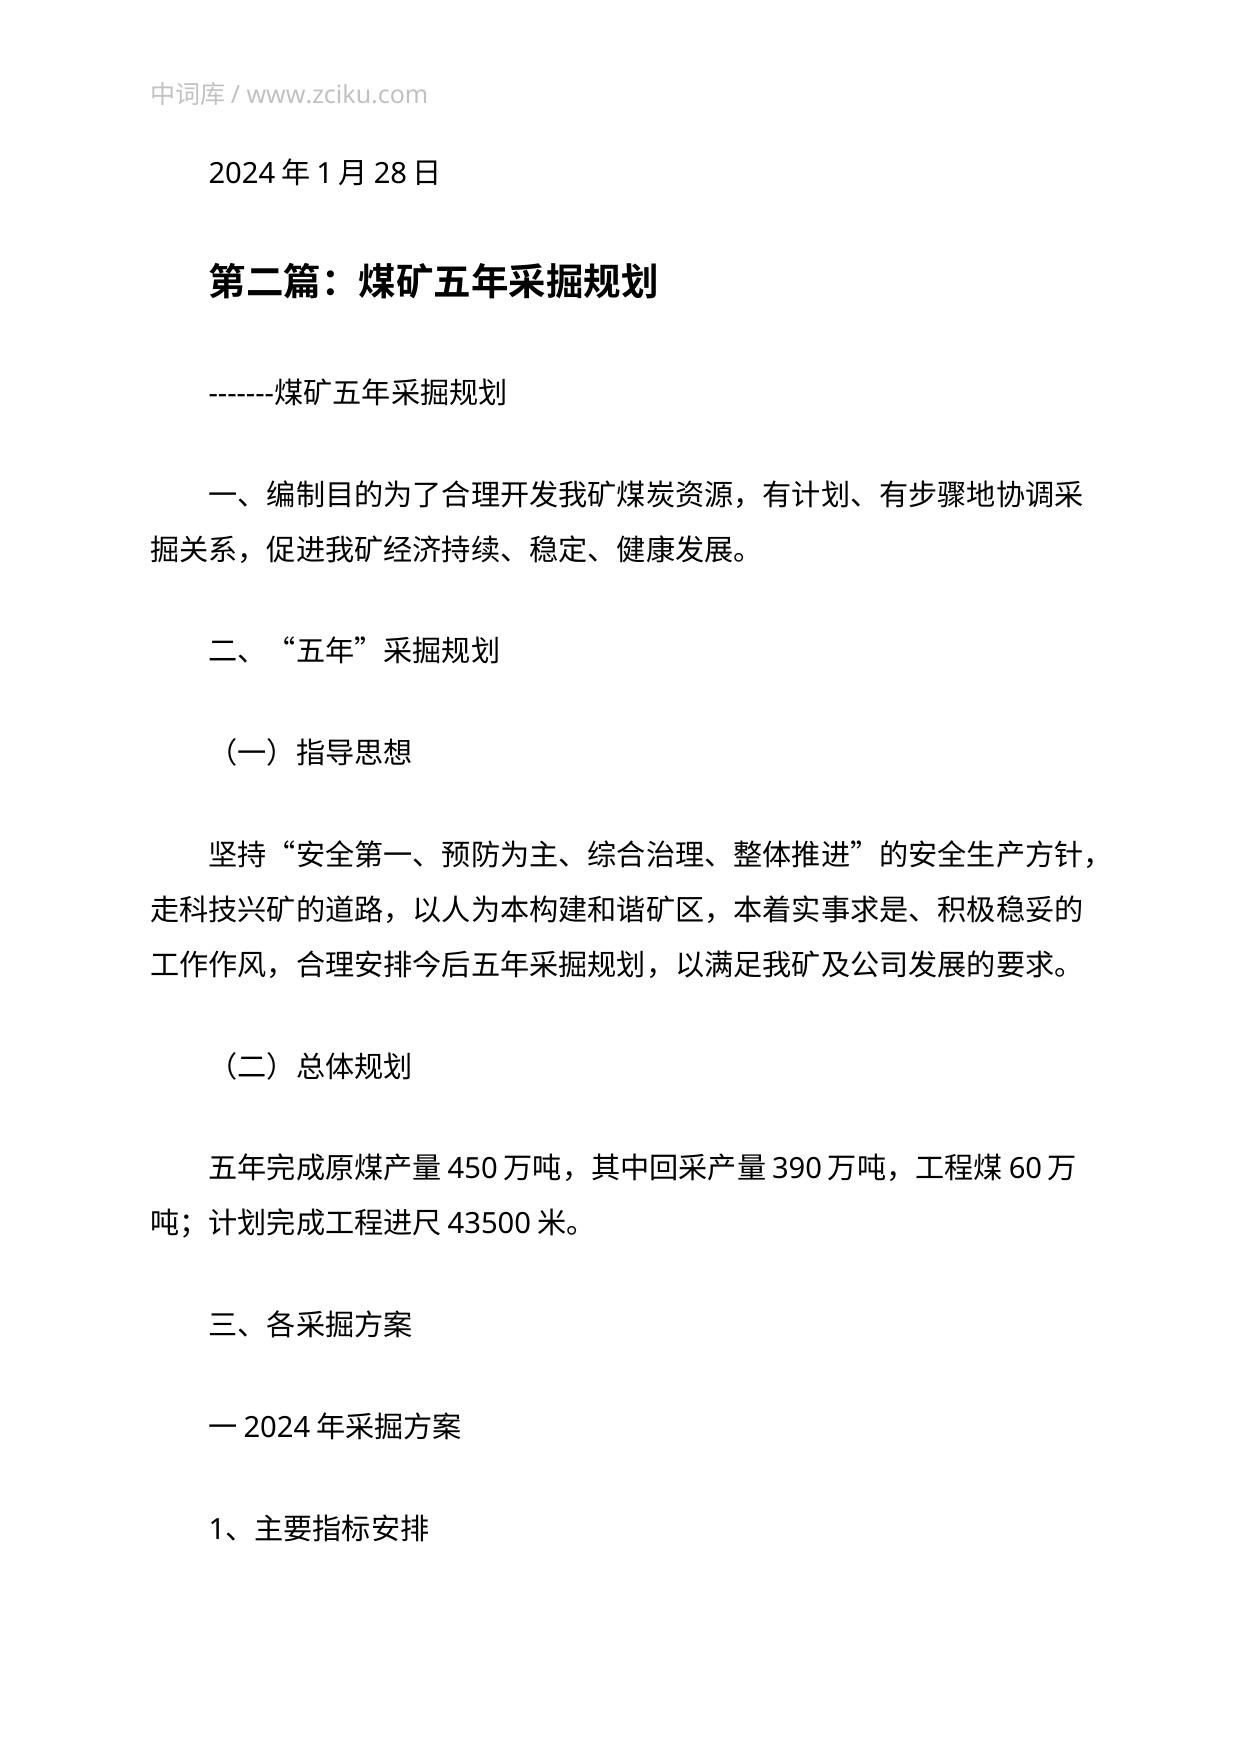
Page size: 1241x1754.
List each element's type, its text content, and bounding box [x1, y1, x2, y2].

text 2024年1月28日 [150, 150, 1090, 192]
text 五年完成原煤产量450万吨，其中回采产量390万吨，工程煤60万吨；计划完成工程进尺43500米。 [150, 1145, 1090, 1242]
text 坚持“安全第一、预防为主、综合治理、整体推进”的安全生产方针，走科技兴矿的道路，以人为本构建和谐矿区，本着实事求是、积极稳妥的工作作风，合理安排今后五年采掘规划，以满足我矿及公司发展的要求。 [150, 832, 1090, 984]
text 一2024年采掘方案 [150, 1404, 1090, 1446]
text 一、编制目的为了合理开发我矿煤炭资源，有计划、有步骤地协调采掘关系，促进我矿经济持续、稳定、健康发展。 [150, 471, 1090, 568]
text 三、各采掘方案 [150, 1302, 1090, 1344]
text 第二篇：煤矿五年采掘规划 [150, 252, 1090, 306]
text （二）总体规划 [150, 1043, 1090, 1085]
text -------煤矿五年采掘规划 [150, 369, 1090, 412]
text 二、“五年”采掘规划 [150, 628, 1090, 670]
text 1、主要指标安排 [150, 1506, 1090, 1548]
text （一）指导思想 [150, 730, 1090, 772]
